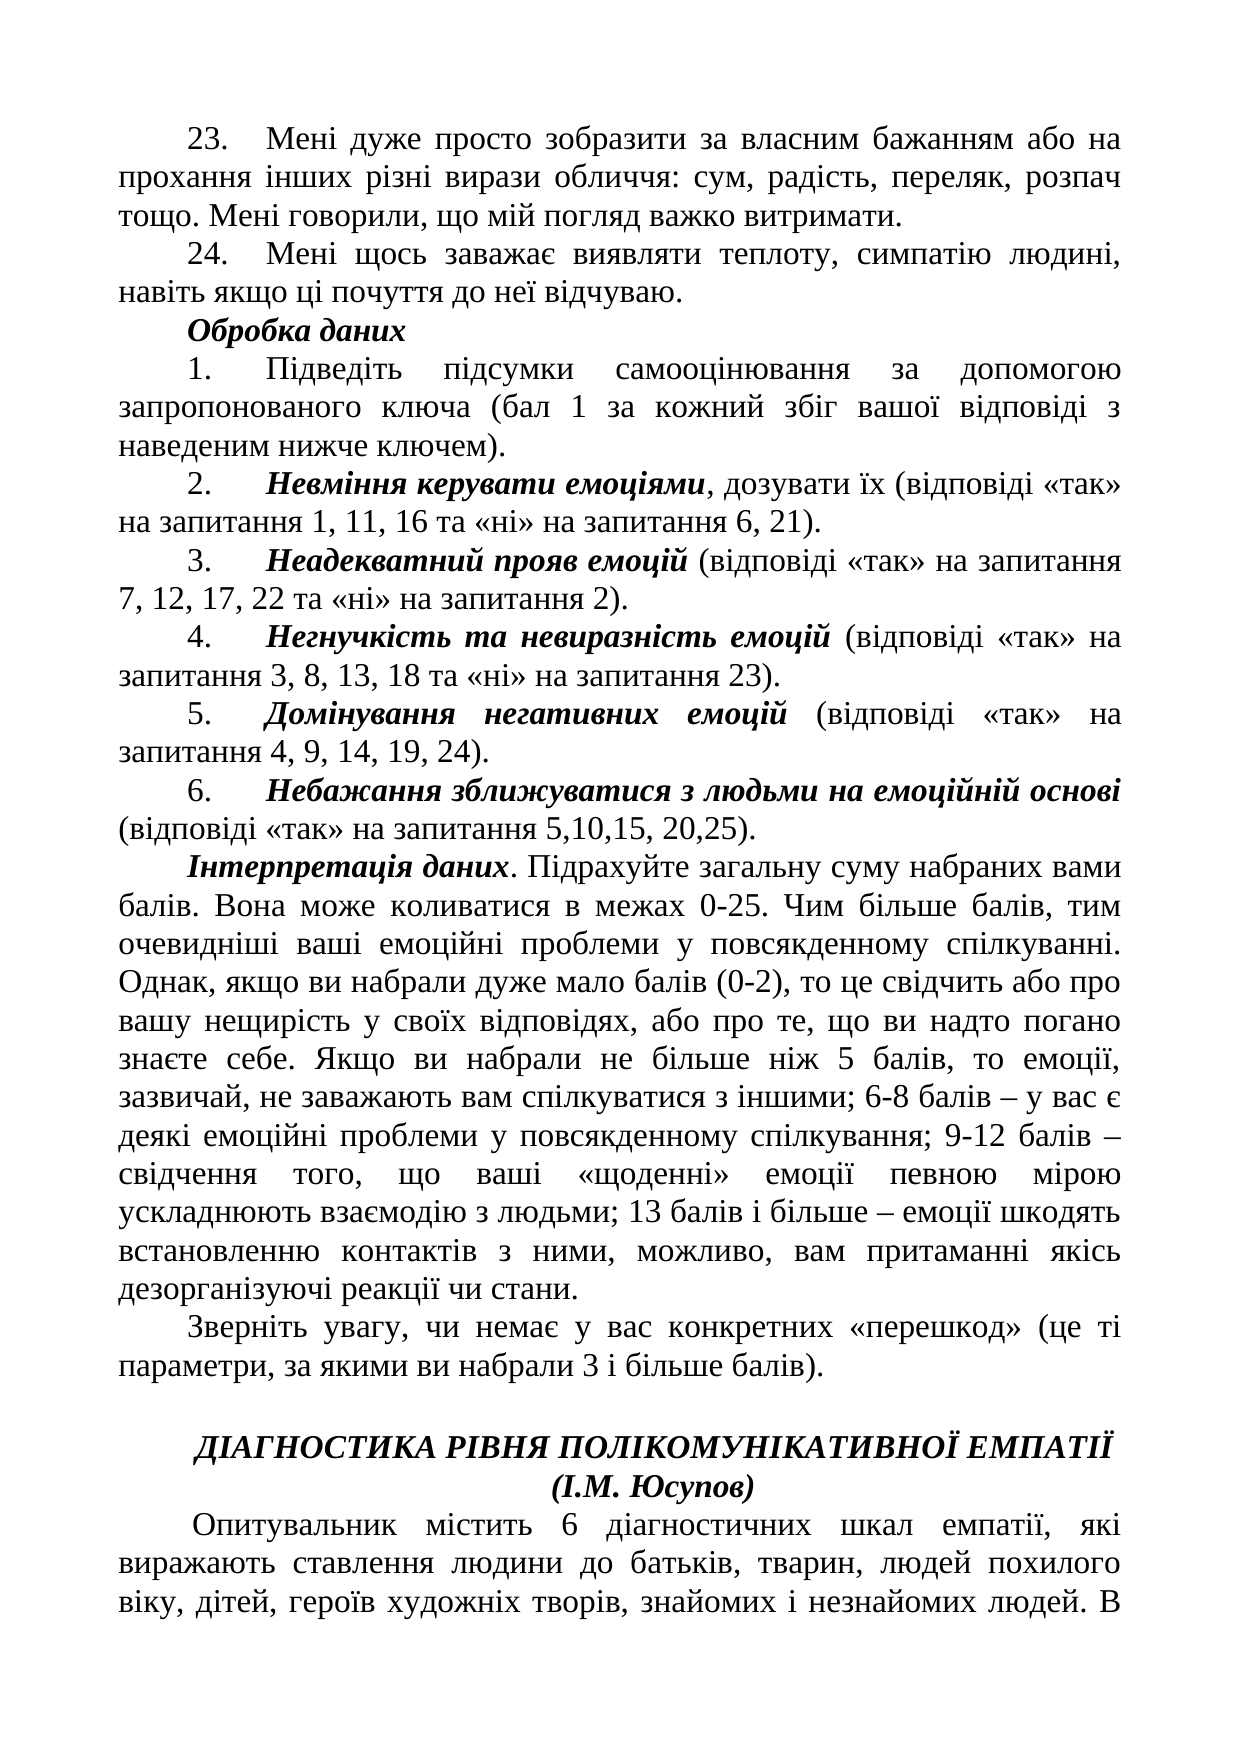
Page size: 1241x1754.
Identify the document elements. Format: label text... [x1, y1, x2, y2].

list Мені щось заважає виявляти теплоту, симпатію людині, навіть якщо ці почуття до неї відчуваю. [118, 233, 1122, 310]
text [118, 1504, 1122, 1619]
list Неадекватний прояв емоцій (відповіді «так» на запитання 7, 12, 17, 22 та «ні» на запитання 2). [118, 540, 1122, 616]
text Інтерпретація даних. Підрахуйте загальну суму набраних вами балів. Вона може коливатися в межах 0-25. Чим більше балів, тим очевидніші ваші емоційні проблеми у повсякденному спілкуванні. Однак, якщо ви набрали дуже мало балів (0-2), то це свідчить або про вашу нещирість у своїх відповідях, або про те, що ви надто погано знаєте себе. Якщо ви набрали не більше ніж 5 балів, то емоції, зазвичай, не заважають вам спілкуватися з іншими; 6-8 балів – у вас є деякі емоційні проблеми у повсякденному спілкування; 9-12 балів – свідчення того, що ваші «щоденні» емоції певною мірою ускладнюють взаємодію з людьми; 13 балів і більше – емоції шкодять встановленню контактів з ними, можливо, вам притаманні якісь дезорганізуючі реакції чи стани. [118, 846, 1122, 1306]
text Обробка даних [118, 310, 1122, 348]
text ДІАГНОСТИКА РІВНЯ ПОЛІКОМУНІКАТИВНОЇ ЕМПАТІЇ [118, 1428, 1122, 1466]
list Домінування негативних емоцій (відповіді «так» на запитання 4, 9, 14, 19, 24). [118, 693, 1122, 770]
list Підведіть підсумки самооцінювання за допомогою запропонованого ключа (бал 1 за кожний збіг вашої відповіді з наведеним нижче ключем). [118, 348, 1122, 463]
text (І.М. Юсупов) [118, 1466, 1122, 1504]
list Невміння керувати емоціями, дозувати їх (відповіді «так» на запитання 1, 11, 16 та «ні» на запитання 6, 21). [118, 463, 1122, 540]
list Негнучкість та невиразність емоцій (відповіді «так» на запитання 3, 8, 13, 18 та «ні» на запитання 23). [118, 616, 1122, 693]
list Небажання зближуватися з людьми на емоційній основі (відповіді «так» на запитання 5,10,15, 20,25). [118, 770, 1122, 846]
text Зверніть увагу, чи немає у вас конкретних «перешкод» (це ті параметри, за якими ви набрали 3 і більше балів). [118, 1306, 1122, 1383]
list Мені дуже просто зобразити за власним бажанням або на прохання інших різні вирази обличчя: сум, радість, переляк, розпач тощо. Мені говорили, що мій погляд важко витримати. [118, 118, 1122, 233]
